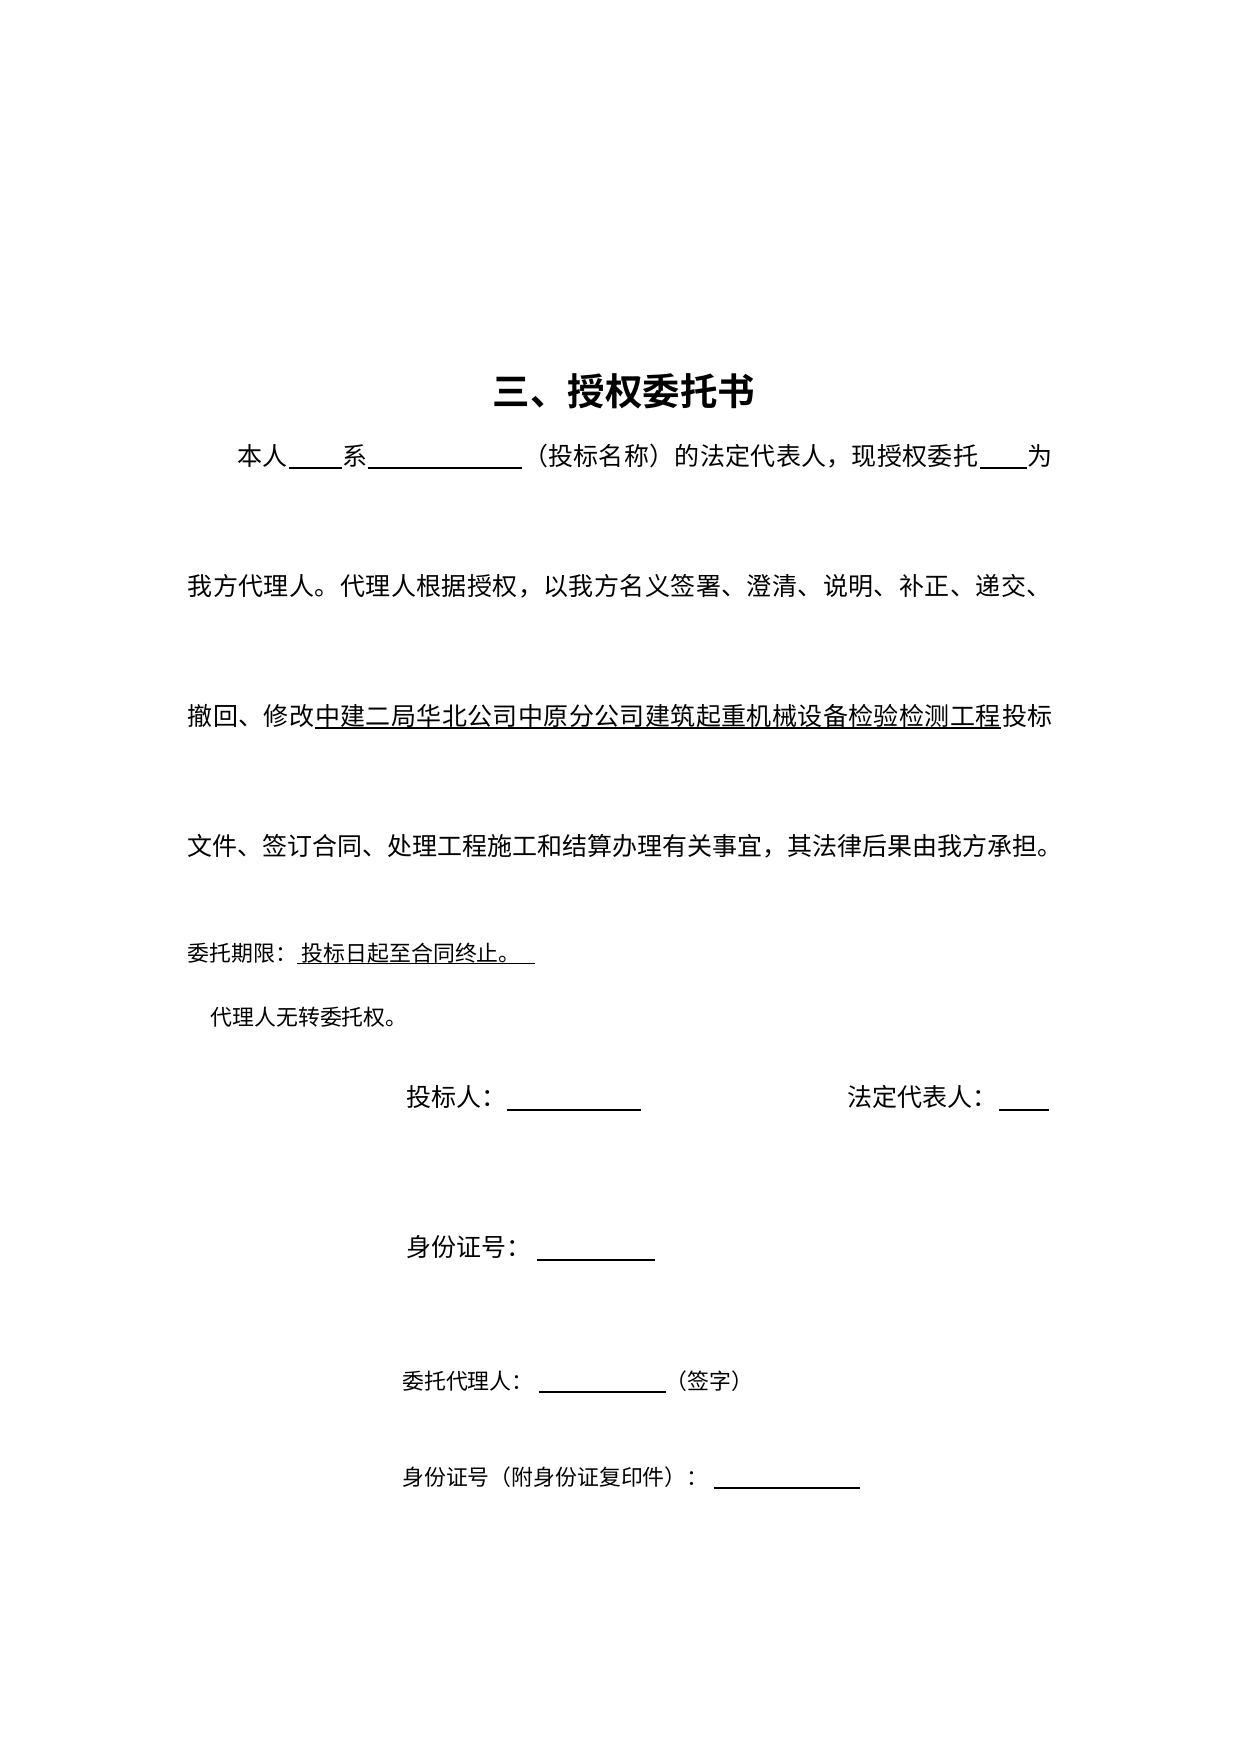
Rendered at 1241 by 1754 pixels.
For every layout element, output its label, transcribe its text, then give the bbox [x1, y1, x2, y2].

text 代理人无转委托权。 [187, 999, 1053, 1032]
text 委托期限： 投标日起至合同终止。 [187, 935, 1053, 968]
text 本人 系 （投标名称）的法定代表人，现授权委托 为我方代理人。代理人根据授权，以我方名义签署、澄清、说明、补正、递交、撤回、修改中建二局华北公司中原分公司建筑起重机械设备检验检测工程投标文件、签订合同、处理工程施工和结算办理有关事宜，其法律后果由我方承担。 [187, 422, 1053, 877]
text 三、授权委托书 [187, 357, 1053, 422]
text 投标人： 法定代表人： [187, 1063, 1053, 1128]
text 身份证号（附身份证复印件）： [187, 1459, 1053, 1492]
text 身份证号： [187, 1213, 1053, 1278]
text 委托代理人： （签字） [187, 1363, 1053, 1396]
